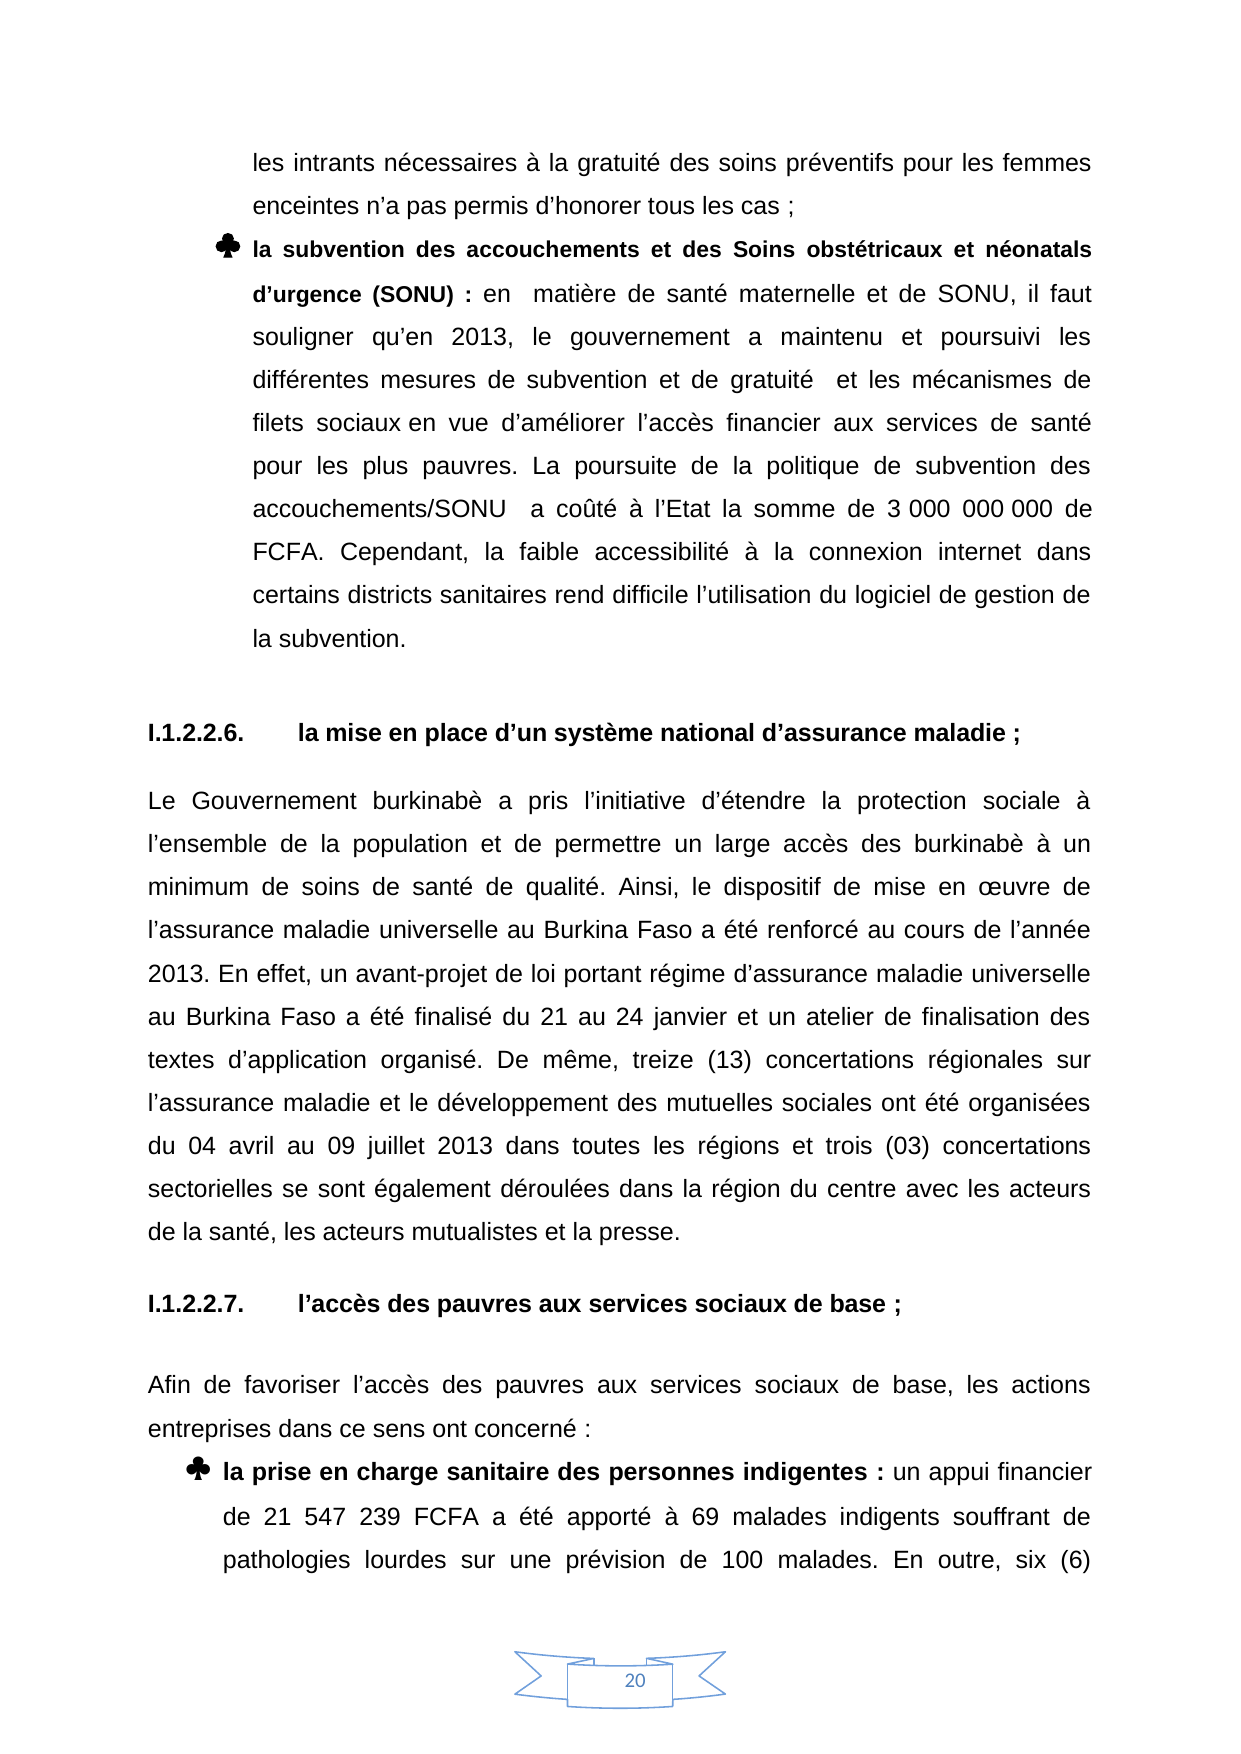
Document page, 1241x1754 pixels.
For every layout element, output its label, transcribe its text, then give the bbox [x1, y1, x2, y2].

list la mise en place d’un système national d’assurance maladie ; [148, 718, 1092, 746]
text Afin de favoriser l’accès des pauvres aux services sociaux de base, les actions entreprises dans ce sens ont concerné : [148, 1371, 1092, 1442]
list l’accès des pauvres aux services sociaux de base ; [148, 1289, 1092, 1318]
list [215, 148, 1092, 219]
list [185, 1457, 1092, 1574]
text Le Gouvernement burkinabè a pris l’initiative d’étendre la protection sociale à l’ensemble de la population et de permettre un large accès des burkinabè à un minimum de soins de santé de qualité. Ainsi, le dispositif de mise en œuvre de l’assurance maladie universelle au Burkina Faso a été renforcé au cours de l’année 2013. En effet, un avant-projet de loi portant régime d’assurance maladie universelle au Burkina Faso a été finalisé du 21 au 24 janvier et un atelier de finalisation des textes d’application organisé. De même, treize (13) concertations régionales sur l’assurance maladie et le développement des mutuelles sociales ont été organisées du 04 avril au 09 juillet 2013 dans toutes les régions et trois (03) concertations sectorielles se sont également déroulées dans la région du centre avec les acteurs de la santé, les acteurs mutualistes et la presse. [148, 786, 1092, 1246]
list la subvention des accouchements et des Soins obstétricaux et néonatals d’urgence (SONU) : en matière de santé maternelle et de SONU, il faut souligner qu’en 2013, le gouvernement a maintenu et poursuivi les différentes mesures de subvention et de gratuité et les mécanismes de filets sociaux en vue d’améliorer l’accès financier aux services de santé pour les plus pauvres. La poursuite de la politique de subvention des accouchements/SONU a coûté à l’Etat la somme de 3 000 000 000 de FCFA. Cependant, la faible accessibilité à la connexion internet dans certains districts sanitaires rend difficile l’utilisation du logiciel de gestion de la subvention. [215, 234, 1092, 652]
